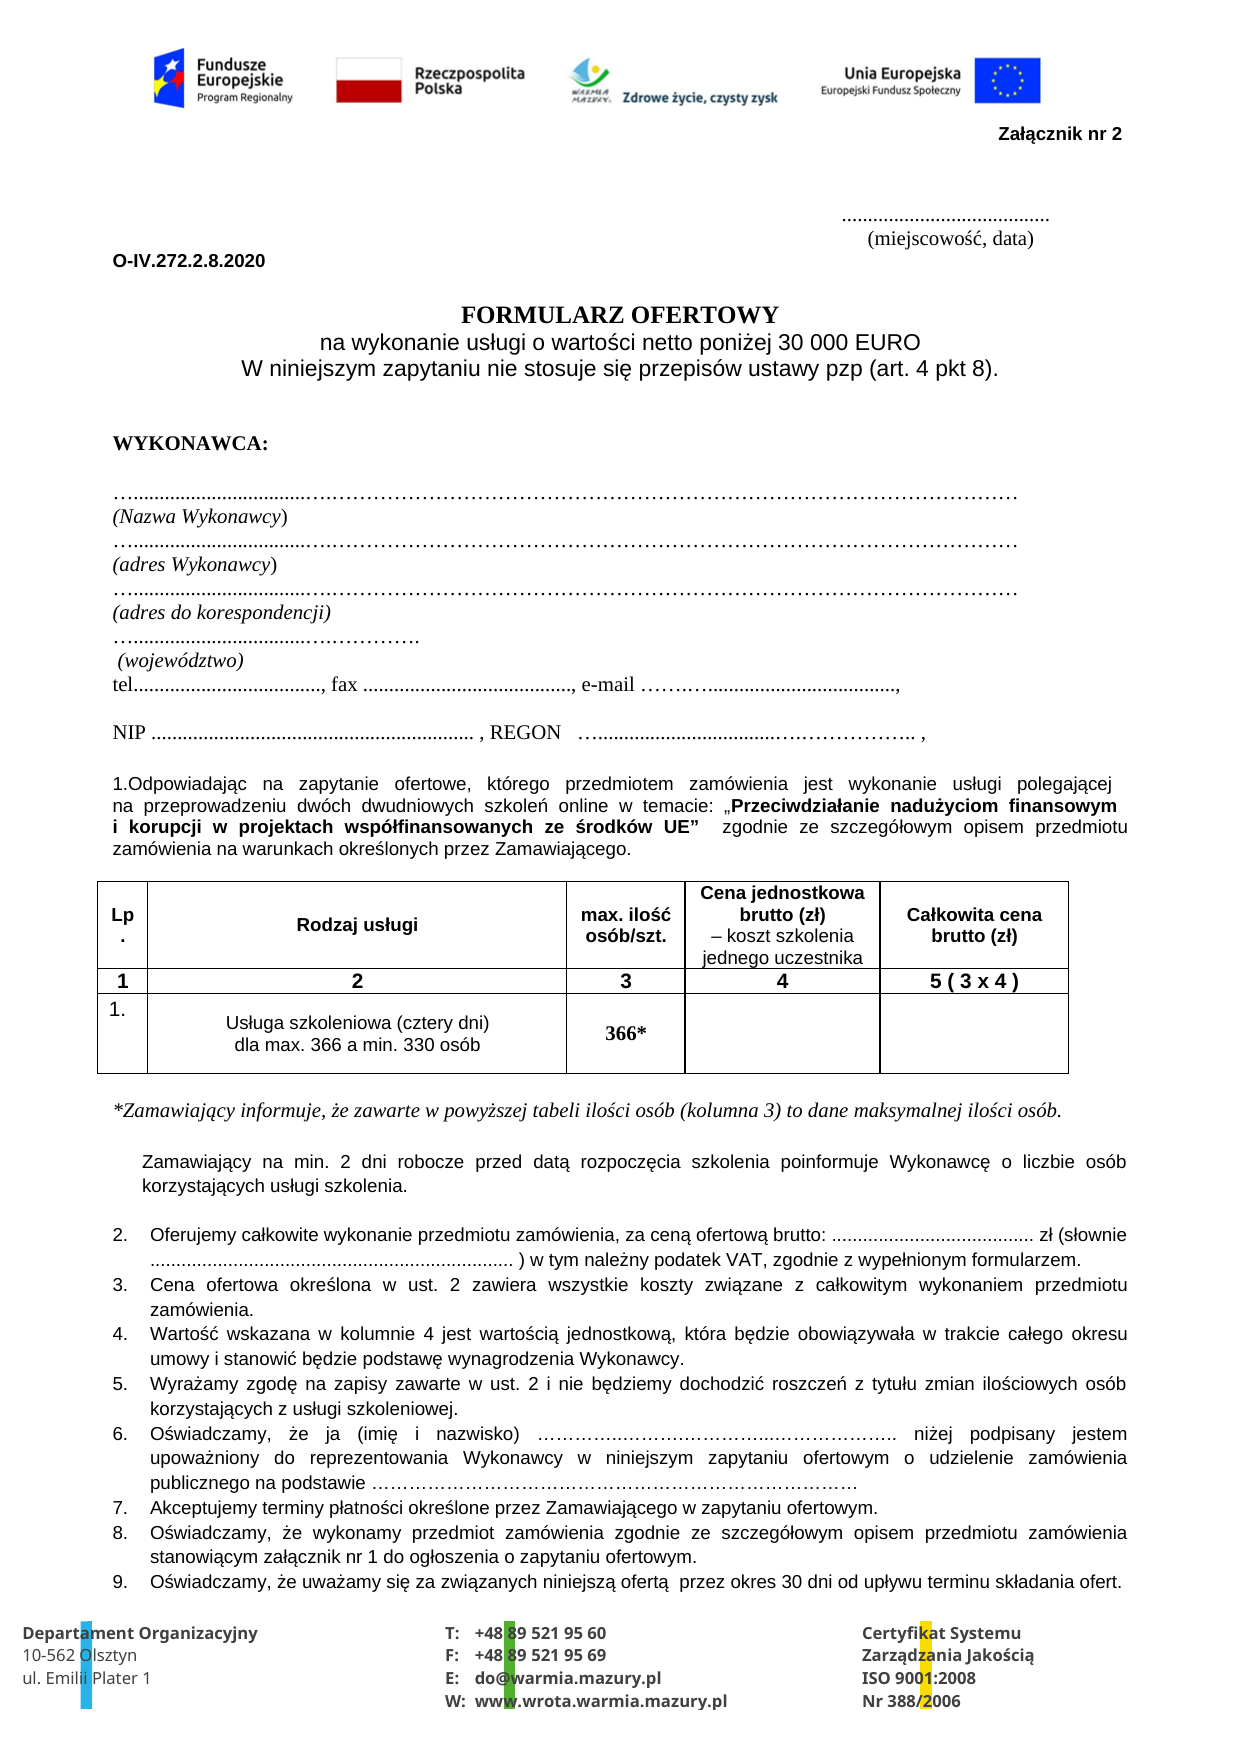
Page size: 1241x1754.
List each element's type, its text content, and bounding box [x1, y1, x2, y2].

picture [129, 31, 1062, 122]
table_header max. ilość osób/szt. [567, 882, 684, 968]
text ….................................….…………. [112, 624, 1128, 648]
table_header Cena jednostkowa brutto (zł) – koszt szkolenia jednego uczestnika [686, 882, 879, 968]
table_cell 5 ( 3 x 4 ) [881, 969, 1068, 993]
text (adres do korespondencji) [112, 600, 1128, 624]
text ….................................….……………………………………………………………………………………… [112, 479, 1128, 504]
text tel...................................., fax ........................................, e-mail …….…...................................., [112, 672, 1128, 696]
text 1.Odpowiadając na zapytanie ofertowe, którego przedmiotem zamówienia jest wykonanie usługi polegającej na przeprowadzeniu dwóch dwudniowych szkoleń online w temacie: „Przeciwdziałanie nadużyciom finansowym i korupcji w projektach współfinansowanych ze środków UE” zgodnie ze szczegółowym opisem przedmiotu zamówienia na warunkach określonych przez Zamawiającego. [112, 773, 1128, 859]
text *Zamawiający informuje, że zawarte w powyższej tabeli ilości osób (kolumna 3) to dane maksymalnej ilości osób. [112, 1098, 1128, 1122]
text W niniejszym zapytaniu nie stosuje się przepisów ustawy pzp (art. 4 pkt 8). [112, 355, 1128, 381]
text ….................................….……………………………………………………………………………………… [112, 528, 1128, 552]
table_cell [686, 994, 879, 1072]
text ….................................….……………………………………………………………………………………… [112, 576, 1128, 600]
text FORMULARZ OFERTOWY [112, 300, 1128, 329]
list Akceptujemy terminy płatności określone przez Zamawiającego w zapytaniu ofertowym. [112, 1497, 1128, 1518]
text (miejscowość, data) [112, 226, 1128, 250]
text (województwo) [112, 648, 1128, 672]
text ........................................ [112, 202, 1128, 226]
table_cell [881, 994, 1068, 1072]
table_cell 1 [98, 969, 147, 993]
table_cell 366* [567, 994, 684, 1072]
text Zamawiający na min. 2 dni robocze przed datą rozpoczęcia szkolenia poinformuje Wykonawcę o liczbie osób korzystających usługi szkolenia. [142, 1150, 1128, 1197]
text (Nazwa Wykonawcy) [112, 504, 1128, 528]
list Oświadczamy, że ja (imię i nazwisko) …………..……….…………...……………….. niżej podpisany jestem upoważniony do reprezentowania Wykonawcy w niniejszym zapytaniu ofertowym o udzielenie zamówienia publicznego na podstawie …………………………………………………………………… [112, 1422, 1128, 1493]
text NIP .............................................................. , REGON …..................................….…………….. , [112, 720, 1128, 744]
text WYKONAWCA: [112, 431, 1128, 454]
table_cell 2 [148, 969, 566, 993]
list Oświadczamy, że wykonamy przedmiot zamówienia zgodnie ze szczegółowym opisem przedmiotu zamówienia stanowiącym załącznik nr 1 do ogłoszenia o zapytaniu ofertowym. [112, 1522, 1128, 1568]
table_header Lp. [98, 882, 147, 968]
text O-IV.272.2.8.2020 [112, 250, 1128, 271]
list Oświadczamy, że uważamy się za związanych niniejszą ofertą przez okres 30 dni od upływu terminu składania ofert. [112, 1571, 1128, 1593]
table_header Rodzaj usługi [148, 882, 566, 968]
list Oferujemy całkowite wykonanie przedmiotu zamówienia, za ceną ofertową brutto: ....................................... zł (słownie ...................................................................... ) w tym należny podatek VAT, zgodnie z wypełnionym formularzem. [112, 1224, 1128, 1270]
list Wartość wskazana w kolumnie 4 jest wartością jednostkową, która będzie obowiązywała w trakcie całego okresu umowy i stanowić będzie podstawę wynagrodzenia Wykonawcy. [112, 1323, 1128, 1369]
text (adres Wykonawcy) [112, 552, 1128, 576]
list Cena ofertowa określona w ust. 2 zawiera wszystkie koszty związane z całkowitym wykonaniem przedmiotu zamówienia. [112, 1274, 1128, 1320]
text na wykonanie usługi o wartości netto poniżej 30 000 EURO [112, 329, 1128, 355]
text Załącznik nr 2 [112, 122, 1128, 144]
table_cell [98, 994, 147, 1072]
table_cell Usługa szkoleniowa (cztery dni) dla max. 366 a min. 330 osób [148, 994, 566, 1072]
list Wyrażamy zgodę na zapisy zawarte w ust. 2 i nie będziemy dochodzić roszczeń z tytułu zmian ilościowych osób korzystających z usługi szkoleniowej. [112, 1373, 1128, 1419]
table_cell 3 [567, 969, 684, 993]
table_header Całkowita cena brutto (zł) [881, 882, 1068, 968]
table_cell 4 [686, 969, 879, 993]
